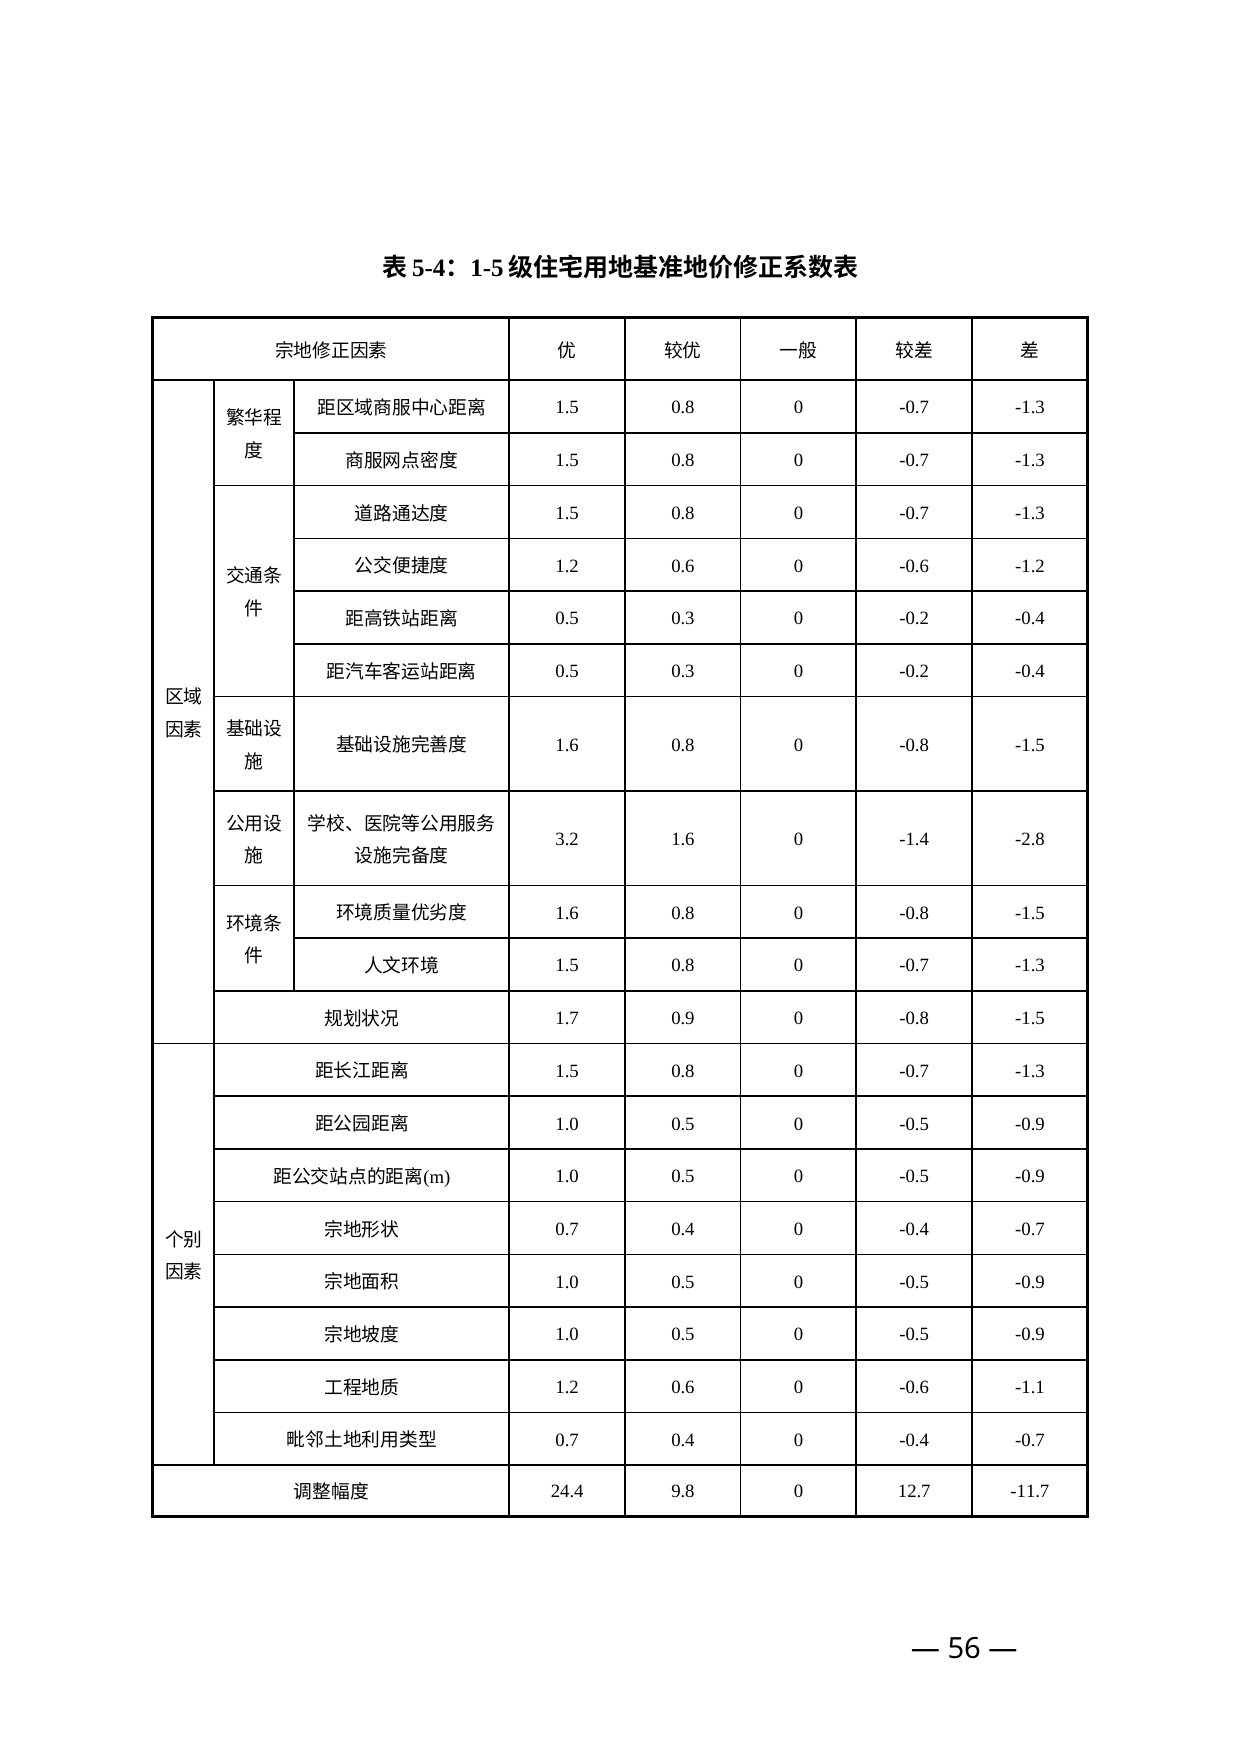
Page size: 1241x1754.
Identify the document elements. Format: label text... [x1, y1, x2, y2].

table_cell 1.5 [510, 381, 624, 432]
table_cell 0 [741, 1413, 855, 1464]
table_cell -0.9 [973, 1097, 1086, 1148]
table_cell -0.7 [857, 1044, 971, 1095]
table_cell -0.5 [857, 1308, 971, 1359]
table_cell 24.4 [510, 1466, 624, 1515]
table_cell 1.0 [510, 1255, 624, 1306]
table_cell 0 [741, 1255, 855, 1306]
table_cell -1.1 [973, 1361, 1086, 1412]
table_header 较优 [626, 319, 740, 379]
table_cell -0.2 [857, 592, 971, 643]
table_cell -0.8 [857, 886, 971, 937]
table_cell 3.2 [510, 792, 624, 884]
table_cell -1.5 [973, 697, 1086, 790]
table_cell 1.2 [510, 539, 624, 590]
table_cell 1.7 [510, 992, 624, 1043]
table_header 较差 [857, 319, 971, 379]
table_cell 0 [741, 1150, 855, 1201]
table_cell 1.0 [510, 1308, 624, 1359]
table_cell 个别因素 [154, 1044, 213, 1464]
table_cell -0.6 [857, 1361, 971, 1412]
table_cell -21.9 [973, 1466, 1086, 1515]
table_cell -0.4 [973, 645, 1086, 696]
table_cell -0.9 [973, 1255, 1086, 1306]
table_cell -0.7 [857, 381, 971, 432]
table_cell 0.4 [626, 1202, 740, 1253]
table_cell 0.8 [626, 697, 740, 790]
table_cell 0 [741, 434, 855, 485]
table_cell -0.9 [973, 1308, 1086, 1359]
table_cell -0.7 [857, 939, 971, 990]
table_cell 公用设施 [215, 792, 293, 884]
table_cell 0 [741, 1097, 855, 1148]
table_cell 0 [741, 539, 855, 590]
table_cell 调整幅度 [154, 1466, 508, 1515]
table_cell 0.5 [626, 1255, 740, 1306]
table_cell 0.6 [626, 539, 740, 590]
table_cell -11.7 [857, 1466, 971, 1515]
table_header 差 [973, 319, 1086, 379]
table_cell 区域因素 [154, 381, 213, 1043]
table_cell 1.6 [626, 792, 740, 884]
table_cell -2.8 [973, 792, 1086, 884]
table_cell 0 [741, 939, 855, 990]
table_cell -0.7 [857, 434, 971, 485]
table_cell -0.7 [973, 1202, 1086, 1253]
table_cell 距高铁站距离 [295, 592, 508, 643]
table_cell 0.5 [510, 592, 624, 643]
table_cell 0 [741, 992, 855, 1043]
table_header 宗地修正因素 [154, 319, 508, 379]
table_cell 0.5 [626, 1150, 740, 1201]
table_cell -1.3 [973, 434, 1086, 485]
table_cell 0 [741, 1202, 855, 1253]
table_cell -0.4 [857, 1202, 971, 1253]
table_cell 距区域商服中心距离 [295, 381, 508, 432]
table_cell 0 [741, 792, 855, 884]
table_cell 0 [741, 592, 855, 643]
table_cell -0.7 [857, 486, 971, 537]
table_cell 0.5 [626, 1097, 740, 1148]
table_cell 人文环境 [295, 939, 508, 990]
table_cell -0.4 [973, 592, 1086, 643]
table_cell 0.5 [626, 1308, 740, 1359]
table_cell 1.5 [510, 434, 624, 485]
table_cell 距长江距离 [215, 1044, 508, 1095]
table_cell -0.9 [973, 1150, 1086, 1201]
table_cell -0.8 [857, 697, 971, 790]
table_cell -1.3 [973, 486, 1086, 537]
table_cell 0 [741, 886, 855, 937]
table_cell 1.0 [510, 1150, 624, 1201]
table_cell 1.6 [510, 886, 624, 937]
table_cell 0.6 [626, 1361, 740, 1412]
table_cell -0.4 [857, 1413, 971, 1464]
table_cell 0.3 [626, 645, 740, 696]
table_cell -1.4 [857, 792, 971, 884]
table_cell 0 [741, 1044, 855, 1095]
table_cell 环境质量优劣度 [295, 886, 508, 937]
table_cell 0 [741, 1361, 855, 1412]
table_cell -0.5 [857, 1255, 971, 1306]
table_cell 距汽车客运站距离 [295, 645, 508, 696]
table_cell 1.6 [510, 697, 624, 790]
table_cell 0.8 [626, 381, 740, 432]
table_cell 0.7 [510, 1202, 624, 1253]
table_cell 0.8 [626, 1044, 740, 1095]
table_cell 道路通达度 [295, 486, 508, 537]
table_cell 1.5 [510, 1044, 624, 1095]
table_cell 0.4 [626, 1413, 740, 1464]
table_cell -1.5 [973, 992, 1086, 1043]
table_cell -0.7 [973, 1413, 1086, 1464]
table_cell 0.9 [626, 992, 740, 1043]
table_cell 0.8 [626, 486, 740, 537]
table_cell 距公交站点的距离(m) [215, 1150, 508, 1201]
table_cell 0.5 [510, 645, 624, 696]
text 表5-4：1-5级住宅用地基准地价修正系数表 [159, 233, 1081, 298]
table_cell 规划状况 [215, 992, 508, 1043]
table_cell 繁华程度 [215, 381, 293, 485]
table_cell 0 [741, 486, 855, 537]
table_cell 0 [741, 381, 855, 432]
table_cell 0 [741, 1308, 855, 1359]
table_cell 交通条件 [215, 486, 293, 696]
table_cell -0.2 [857, 645, 971, 696]
table_cell 0 [741, 697, 855, 790]
table_cell 宗地形状 [215, 1202, 508, 1253]
table_cell -0.5 [857, 1150, 971, 1201]
table_cell 1.5 [510, 486, 624, 537]
table_cell -1.3 [973, 939, 1086, 990]
table_cell 公交便捷度 [295, 539, 508, 590]
table_cell 商服网点密度 [295, 434, 508, 485]
table_cell -0.5 [857, 1097, 971, 1148]
table_cell 0 [741, 1466, 855, 1515]
table_header 一般 [741, 319, 855, 379]
table_cell 1.0 [510, 1097, 624, 1148]
table_cell 0.8 [626, 434, 740, 485]
table_cell 0.7 [510, 1413, 624, 1464]
table_cell 1.5 [510, 939, 624, 990]
table_cell -1.5 [973, 886, 1086, 937]
table_cell 工程地质 [215, 1361, 508, 1412]
table_cell -1.3 [973, 1044, 1086, 1095]
table_cell 基础设施完善度 [295, 697, 508, 790]
table_cell 0.3 [626, 592, 740, 643]
table_cell 0.8 [626, 939, 740, 990]
table_cell 0 [741, 645, 855, 696]
table_cell 0.8 [626, 886, 740, 937]
table_header 优 [510, 319, 624, 379]
table_cell 12.7 [626, 1466, 740, 1515]
table_cell 宗地面积 [215, 1255, 508, 1306]
table_cell -1.3 [973, 381, 1086, 432]
table_cell 宗地坡度 [215, 1308, 508, 1359]
table_cell 基础设施 [215, 697, 293, 790]
table_cell -0.6 [857, 539, 971, 590]
table_cell 环境条件 [215, 886, 293, 990]
table_cell 1.2 [510, 1361, 624, 1412]
table_cell 毗邻土地利用类型 [215, 1413, 508, 1464]
table_cell 距公园距离 [215, 1097, 508, 1148]
table_cell -1.2 [973, 539, 1086, 590]
table_cell 学校、医院等公用服务设施完备度 [295, 792, 508, 884]
table_cell -0.8 [857, 992, 971, 1043]
